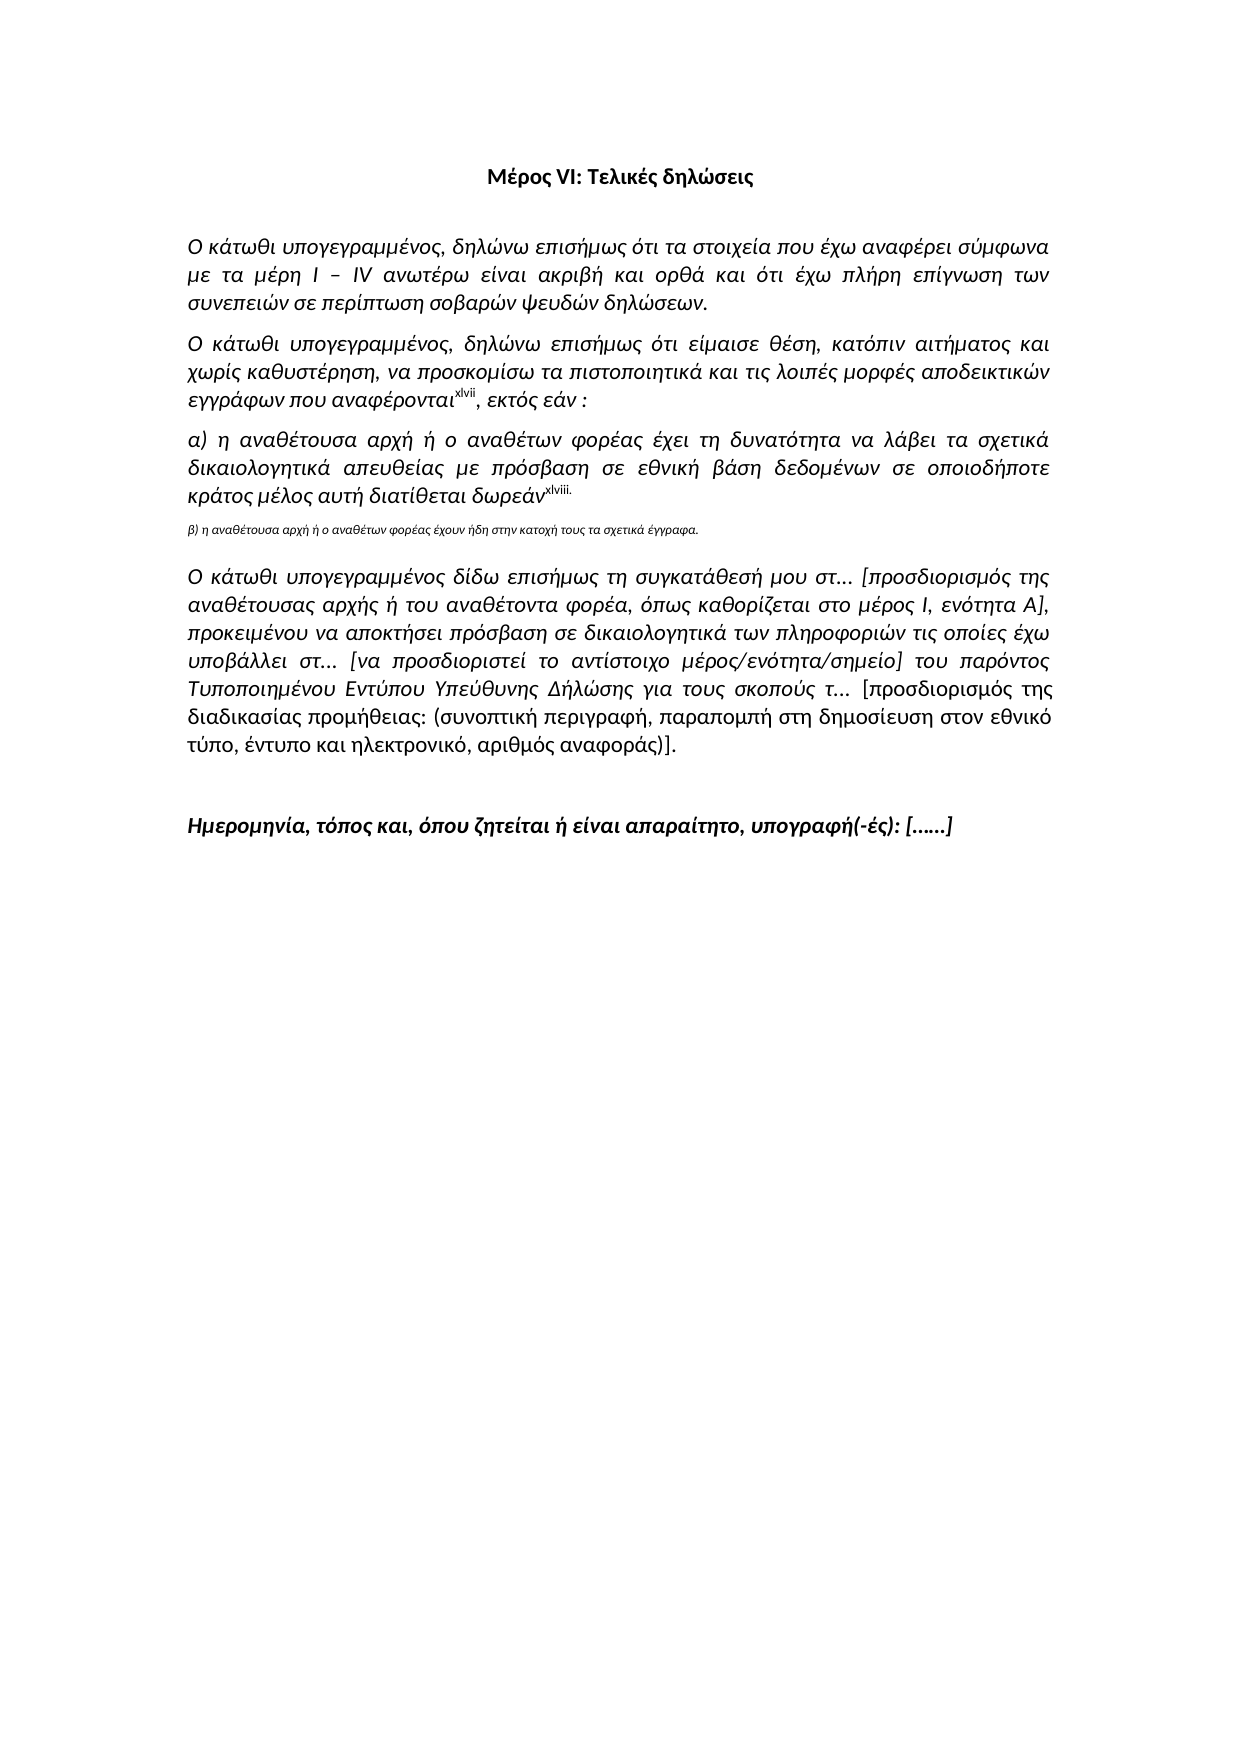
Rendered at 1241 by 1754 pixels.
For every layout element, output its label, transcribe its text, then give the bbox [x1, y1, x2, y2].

text Ημερομηνία, τόπος και, όπου ζητείται ή είναι απαραίτητο, υπογραφή(-ές): [……] [187, 812, 1053, 839]
text Ο κάτωθι υπογεγραμμένος δίδω επισήμως τη συγκατάθεσή μου στ... [προσδιορισμός της αναθέτουσας αρχής ή του αναθέτοντα φορέα, όπως καθορίζεται στο μέρος Ι, ενότητα Α], προκειμένου να αποκτήσει πρόσβαση σε δικαιολογητικά των πληροφοριών τις οποίες έχω υποβάλλει στ... [να προσδιοριστεί το αντίστοιχο μέρος/ενότητα/σημείο] του παρόντος Τυποποιημένου Εντύπου Υπεύθυνης Δήλώσης για τους σκοπούς τ... [προσδιορισμός της διαδικασίας προμήθειας: (συνοπτική περιγραφή, παραπομπή στη δημοσίευση στον εθνικό τύπο, έντυπο και ηλεκτρονικό, αριθμός αναφοράς)]. [187, 562, 1053, 758]
text Ο κάτωθι υπογεγραμμένος, δηλώνω επισήμως ότι τα στοιχεία που έχω αναφέρει σύμφωνα με τα μέρη Ι – IV ανωτέρω είναι ακριβή και ορθά και ότι έχω πλήρη επίγνωση των συνεπειών σε περίπτωση σοβαρών ψευδών δηλώσεων. [187, 232, 1053, 316]
text α) η αναθέτουσα αρχή ή ο αναθέτων φορέας έχει τη δυνατότητα να λάβει τα σχετικά δικαιολογητικά απευθείας με πρόσβαση σε εθνική βάση δεδομένων σε οποιοδήποτε κράτος μέλος αυτή διατίθεται δωρεάν. [187, 425, 1053, 509]
text Μέρος VI: Τελικές δηλώσεις [187, 162, 1053, 191]
text β) η αναθέτουσα αρχή ή ο αναθέτων φορέας έχουν ήδη στην κατοχή τους τα σχετικά έγγραφα. [187, 522, 1053, 550]
text Ο κάτωθι υπογεγραμμένος, δηλώνω επισήμως ότι είμαισε θέση, κατόπιν αιτήματος και χωρίς καθυστέρηση, να προσκομίσω τα πιστοποιητικά και τις λοιπές μορφές αποδεικτικών εγγράφων που αναφέρονται, εκτός εάν : [187, 329, 1053, 413]
